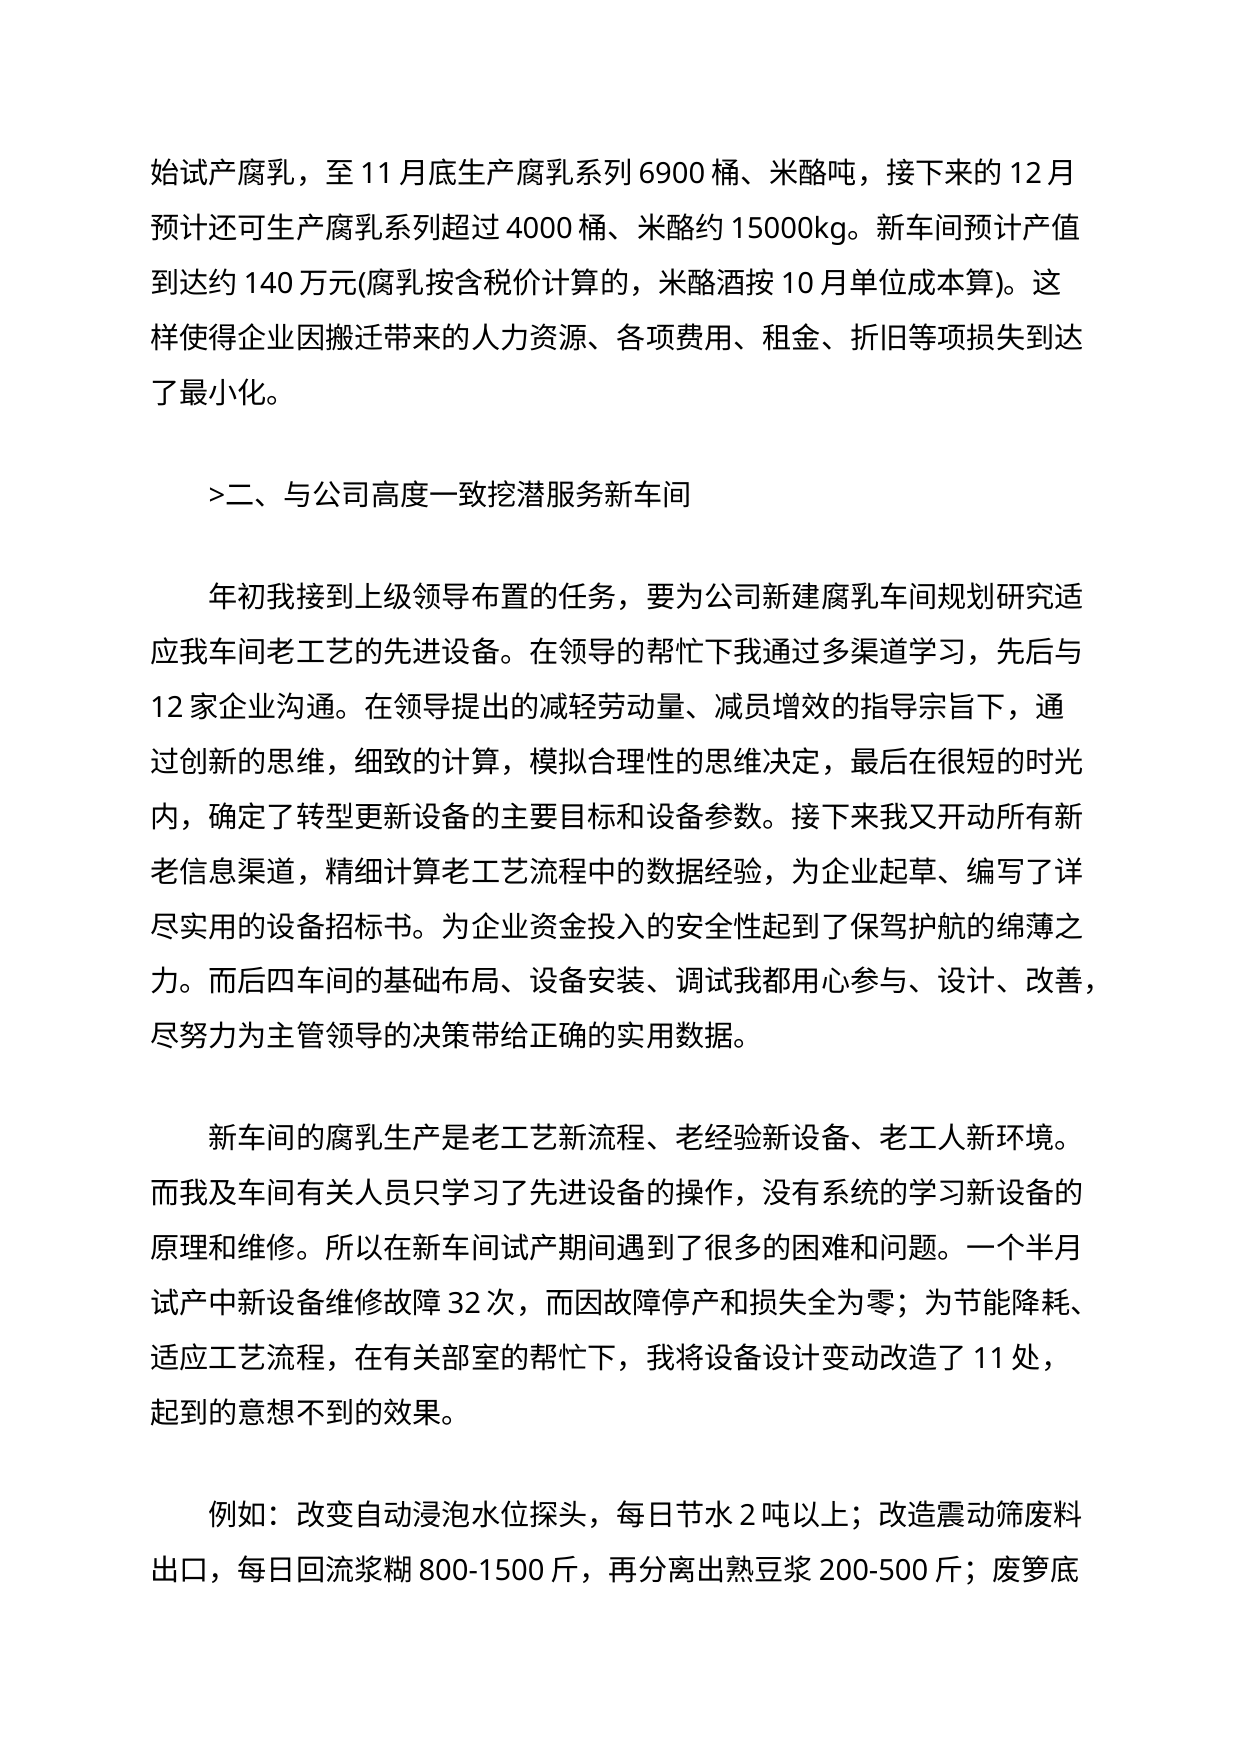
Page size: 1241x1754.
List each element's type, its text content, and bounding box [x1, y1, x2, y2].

text 新车间的腐乳生产是老工艺新流程、老经验新设备、老工人新环境。而我及车间有关人员只学习了先进设备的操作，没有系统的学习新设备的原理和维修。所以在新车间试产期间遇到了很多的困难和问题。一个半月试产中新设备维修故障32次，而因故障停产和损失全为零；为节能降耗、适应工艺流程，在有关部室的帮忙下，我将设备设计变动改造了11处，起到的意想不到的效果。 [150, 1115, 1090, 1432]
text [150, 1491, 1090, 1588]
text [150, 150, 1090, 412]
text 年初我接到上级领导布置的任务，要为公司新建腐乳车间规划研究适应我车间老工艺的先进设备。在领导的帮忙下我通过多渠道学习，先后与12家企业沟通。在领导提出的减轻劳动量、减员增效的指导宗旨下，通过创新的思维，细致的计算，模拟合理性的思维决定，最后在很短的时光内，确定了转型更新设备的主要目标和设备参数。接下来我又开动所有新老信息渠道，精细计算老工艺流程中的数据经验，为企业起草、编写了详尽实用的设备招标书。为企业资金投入的安全性起到了保驾护航的绵薄之力。而后四车间的基础布局、设备安装、调试我都用心参与、设计、改善，尽努力为主管领导的决策带给正确的实用数据。 [150, 574, 1090, 1055]
text >二、与公司高度一致挖潜服务新车间 [150, 472, 1090, 514]
